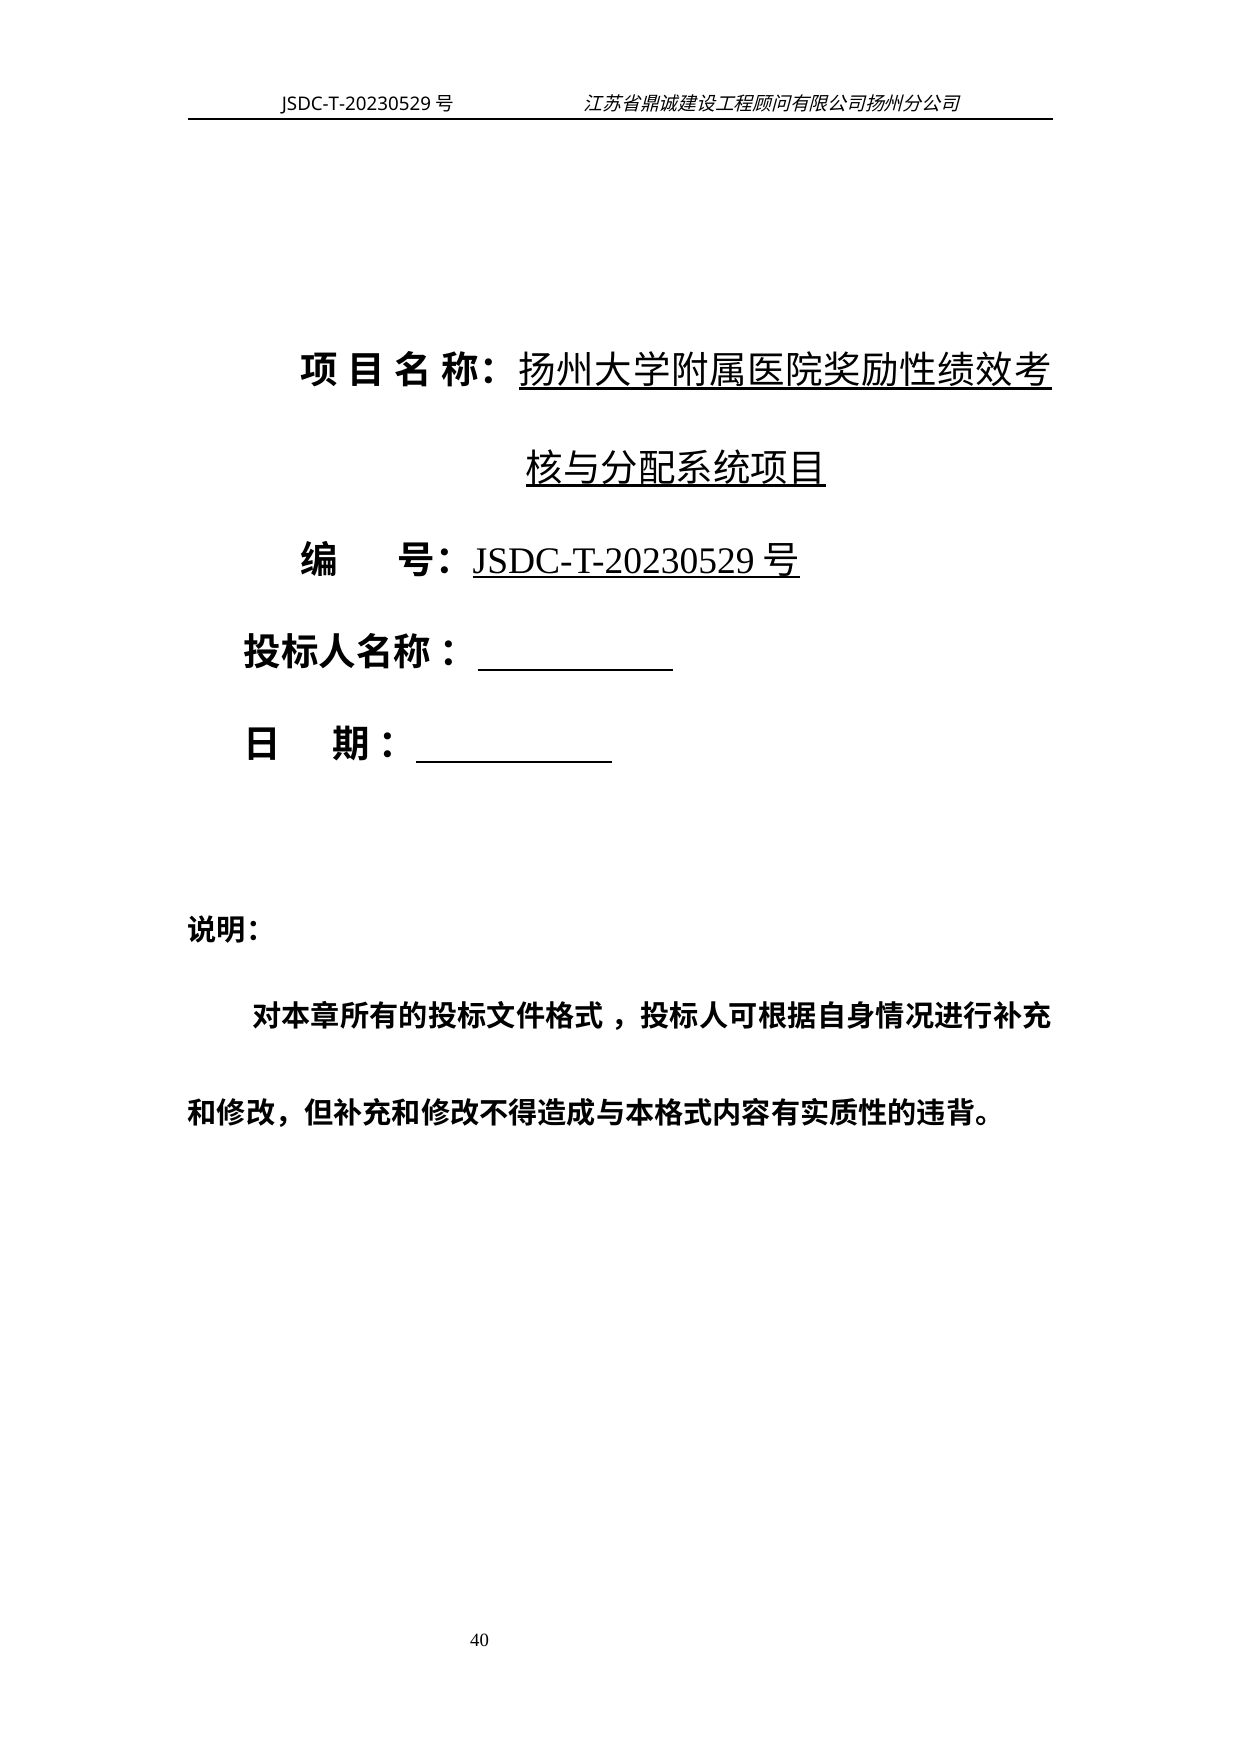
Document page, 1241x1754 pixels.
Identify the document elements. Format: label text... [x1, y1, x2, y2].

text 项 目 名 称：扬州大学附属医院奖励性绩效考核与分配系统项目 [300, 335, 1053, 498]
text 投标人名称 ： [187, 617, 1053, 682]
text 编 号：JSDC-T-20230529号 [187, 525, 1053, 590]
text 说明： [187, 895, 1053, 960]
text 对本章所有的投标文件格式 ，投标人可根据自身情况进行补充和修改，但补充和修改不得造成与本格式内容有实质性的违背。 [187, 981, 1053, 1143]
text 日 期 ： [187, 709, 1053, 774]
